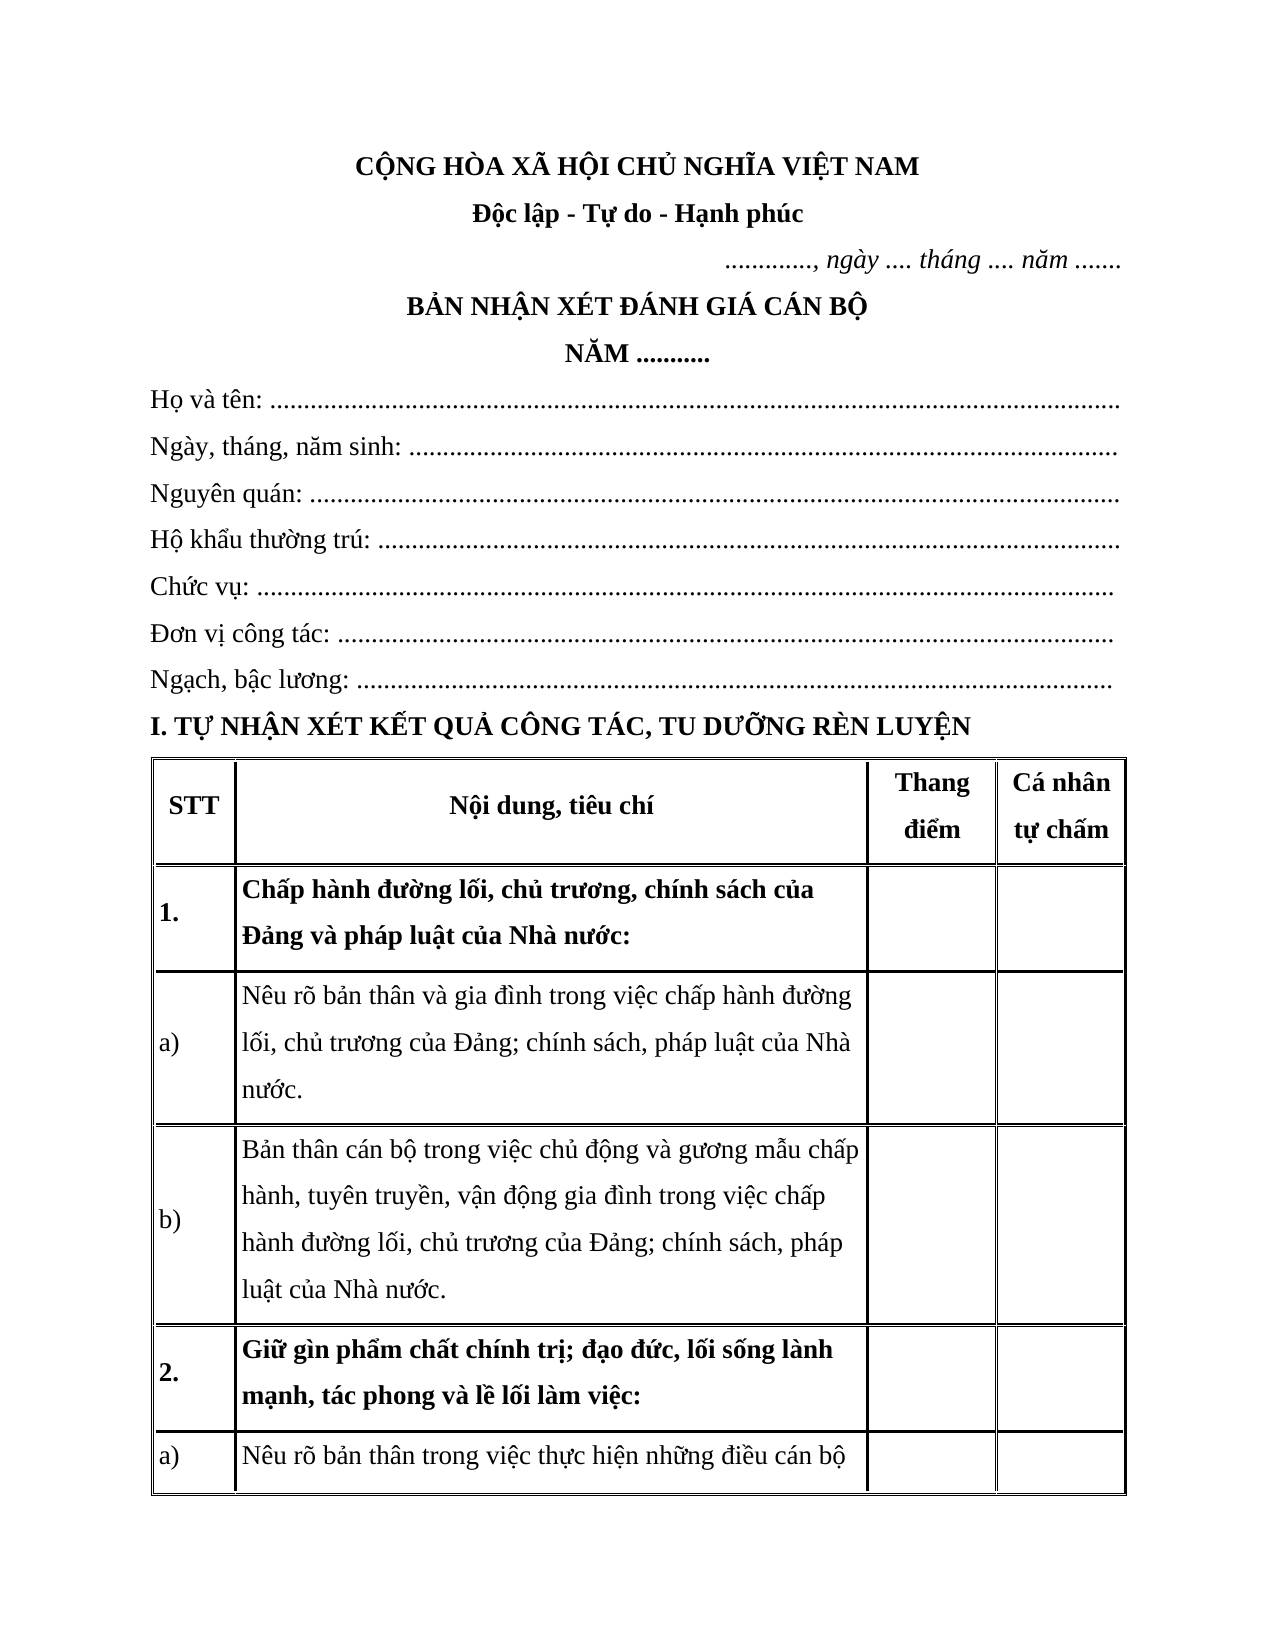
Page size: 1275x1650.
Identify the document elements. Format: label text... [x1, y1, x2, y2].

text Chức vụ: ............................................................................................................................... [150, 570, 1125, 601]
table_header Nội dung, tiêu chí [235, 760, 867, 863]
table_cell Chấp hành đường lối, chủ trương, chính sách của Đảng và pháp luật của Nhà nước: [237, 867, 866, 970]
table_cell [869, 867, 995, 970]
text Ngày, tháng, năm sinh: ......................................................................................................... [150, 430, 1125, 461]
table_cell Giữ gìn phẩm chất chính trị; đạo đức, lối sống lành mạnh, tác phong và lề lối làm việc: [237, 1327, 866, 1430]
table_cell b) [154, 1123, 234, 1323]
table_cell [997, 1430, 1124, 1492]
text Hộ khẩu thường trú: .............................................................................................................. [150, 523, 1125, 554]
text BẢN NHẬN XÉT ĐÁNH GIÁ CÁN BỘ [150, 290, 1125, 321]
table_header Thang điểm [867, 760, 997, 863]
text ............., ngày .... tháng .... năm ....... [150, 243, 1125, 274]
text I. TỰ NHẬN XÉT KẾT QUẢ CÔNG TÁC, TU DƯỠNG RÈN LUYỆN [150, 710, 1125, 741]
text Đơn vị công tác: ................................................................................................................... [150, 617, 1125, 648]
table_cell [998, 970, 1124, 1123]
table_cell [235, 1433, 867, 1492]
table_cell [869, 1127, 995, 1323]
text Ngạch, bậc lương: ................................................................................................................ [150, 663, 1125, 694]
table_cell [998, 863, 1125, 970]
table_cell [869, 1327, 995, 1430]
table_cell 1. [154, 863, 234, 970]
table_cell a) [154, 970, 234, 1123]
table_header Cá nhân tự chấm [997, 760, 1124, 863]
table_cell a) [154, 1430, 235, 1492]
table_cell [998, 1323, 1125, 1430]
table_cell [869, 973, 995, 1123]
table_cell [998, 1123, 1125, 1323]
table_header STT [154, 760, 235, 863]
table_cell [867, 1433, 997, 1492]
text CỘNG HÒA XÃ HỘI CHỦ NGHĨA VIỆT NAM Độc lập - Tự do - Hạnh phúc [150, 150, 1125, 228]
table_cell 2. [154, 1323, 234, 1430]
table_cell Nêu rõ bản thân và gia đình trong việc chấp hành đường lối, chủ trương của Đảng; chính sách, pháp luật của Nhà nước. [237, 973, 866, 1123]
text Họ và tên: .............................................................................................................................. [150, 383, 1125, 414]
table_cell Bản thân cán bộ trong việc chủ động và gương mẫu chấp hành, tuyên truyền, vận động gia đình trong việc chấp hành đường lối, chủ trương của Đảng; chính sách, pháp luật của Nhà nước. [237, 1127, 866, 1323]
text Nguyên quán: ........................................................................................................................ [150, 477, 1125, 508]
text NĂM ........... [150, 337, 1125, 368]
